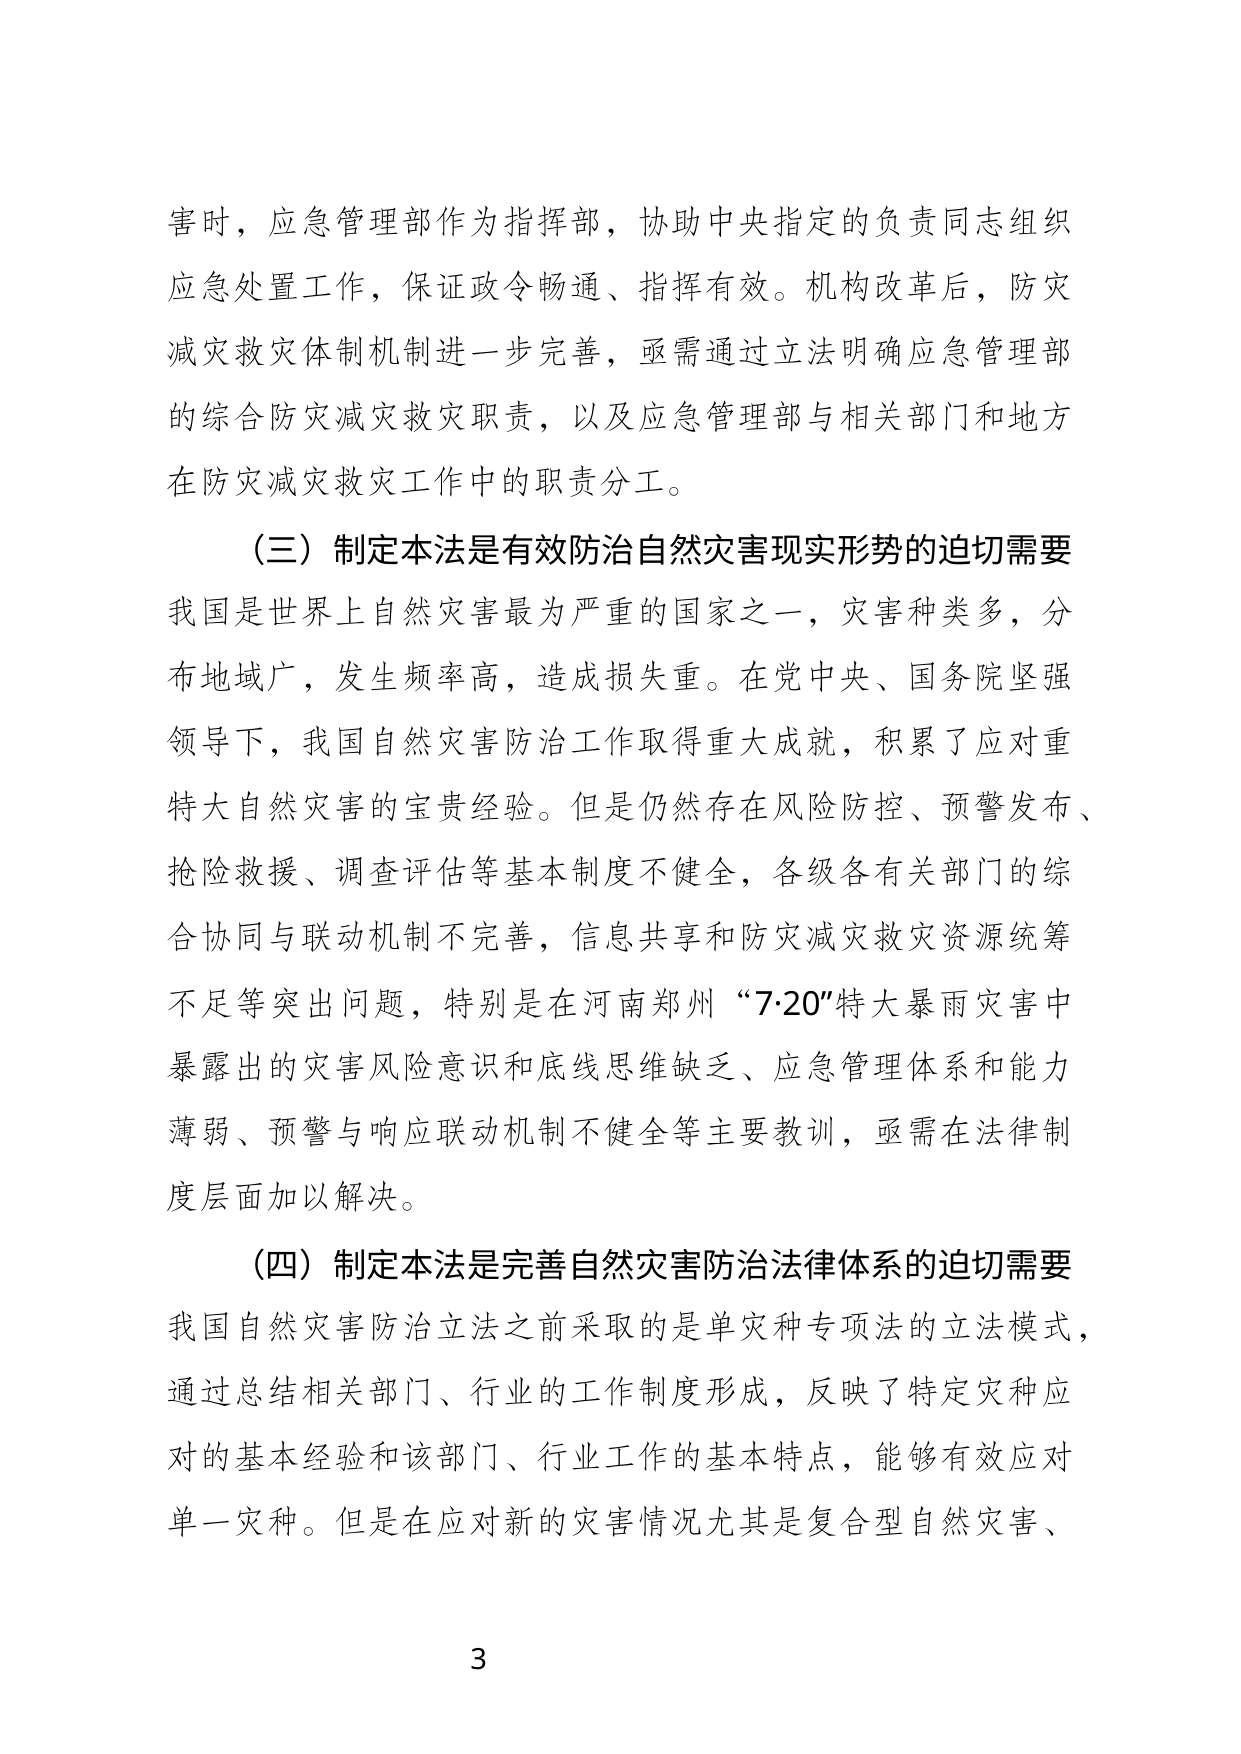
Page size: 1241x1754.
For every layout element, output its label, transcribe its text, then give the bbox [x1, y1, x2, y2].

text （三）制定本法是有效防治自然灾害现实形势的迫切需要。我国是世界上自然灾害最为严重的国家之一，灾害种类多，分布地域广，发生频率高，造成损失重。在党中央、国务院坚强领导下，我国自然灾害防治工作取得重大成就，积累了应对重特大自然灾害的宝贵经验。但是仍然存在风险防控、预警发布、抢险救援、调查评估等基本制度不健全，各级各有关部门的综合协同与联动机制不完善，信息共享和防灾减灾救灾资源统筹不足等突出问题，特别是在河南郑州“7·20”特大暴雨灾害中暴露出的灾害风险意识和底线思维缺乏、应急管理体系和能力薄弱、预警与响应联动机制不健全等主要教训，亟需在法律制度层面加以解决。 [165, 515, 1075, 1230]
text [165, 1230, 1075, 1555]
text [165, 190, 1075, 515]
